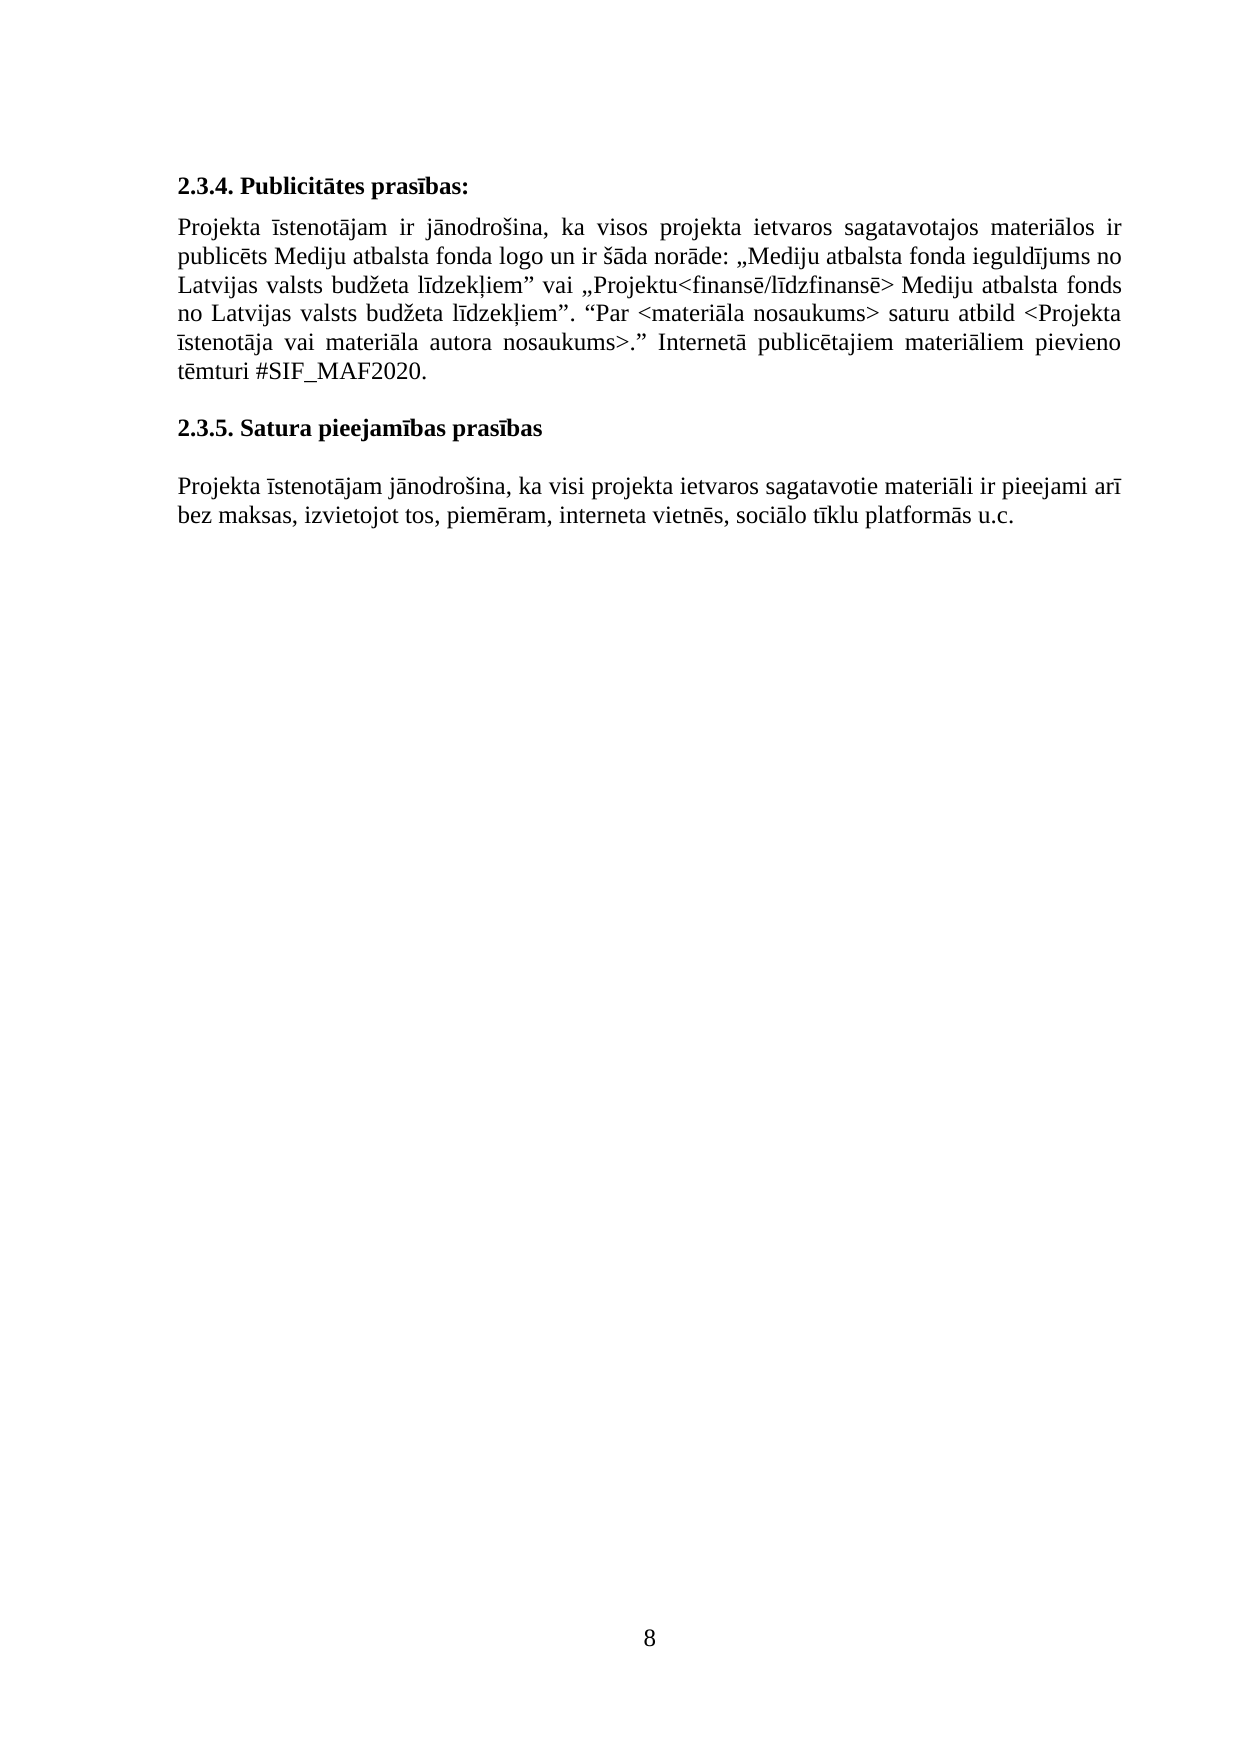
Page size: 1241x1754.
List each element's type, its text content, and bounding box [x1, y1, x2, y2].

text 2.3.5. Satura pieejamības prasības [177, 413, 1122, 442]
text 2.3.4. Publicitātes prasības: [177, 171, 1122, 200]
text Projekta īstenotājam jānodrošina, ka visi projekta ietvaros sagatavotie materiāli ir pieejami arī bez maksas, izvietojot tos, piemēram, interneta vietnēs, sociālo tīklu platformās u.c. [177, 471, 1122, 528]
text Projekta īstenotājam ir jānodrošina, ka visos projekta ietvaros sagatavotajos materiālos ir publicēts Mediju atbalsta fonda logo un ir šāda norāde: „Mediju atbalsta fonda ieguldījums no Latvijas valsts budžeta līdzekļiem” vai „Projektu<finansē/līdzfinansē> Mediju atbalsta fonds no Latvijas valsts budžeta līdzekļiem”. “Par <materiāla nosaukums> saturu atbild <Projekta īstenotāja vai materiāla autora nosaukums>.” Internetā publicētajiem materiāliem pievieno tēmturi #SIF_MAF2020. [177, 212, 1122, 385]
